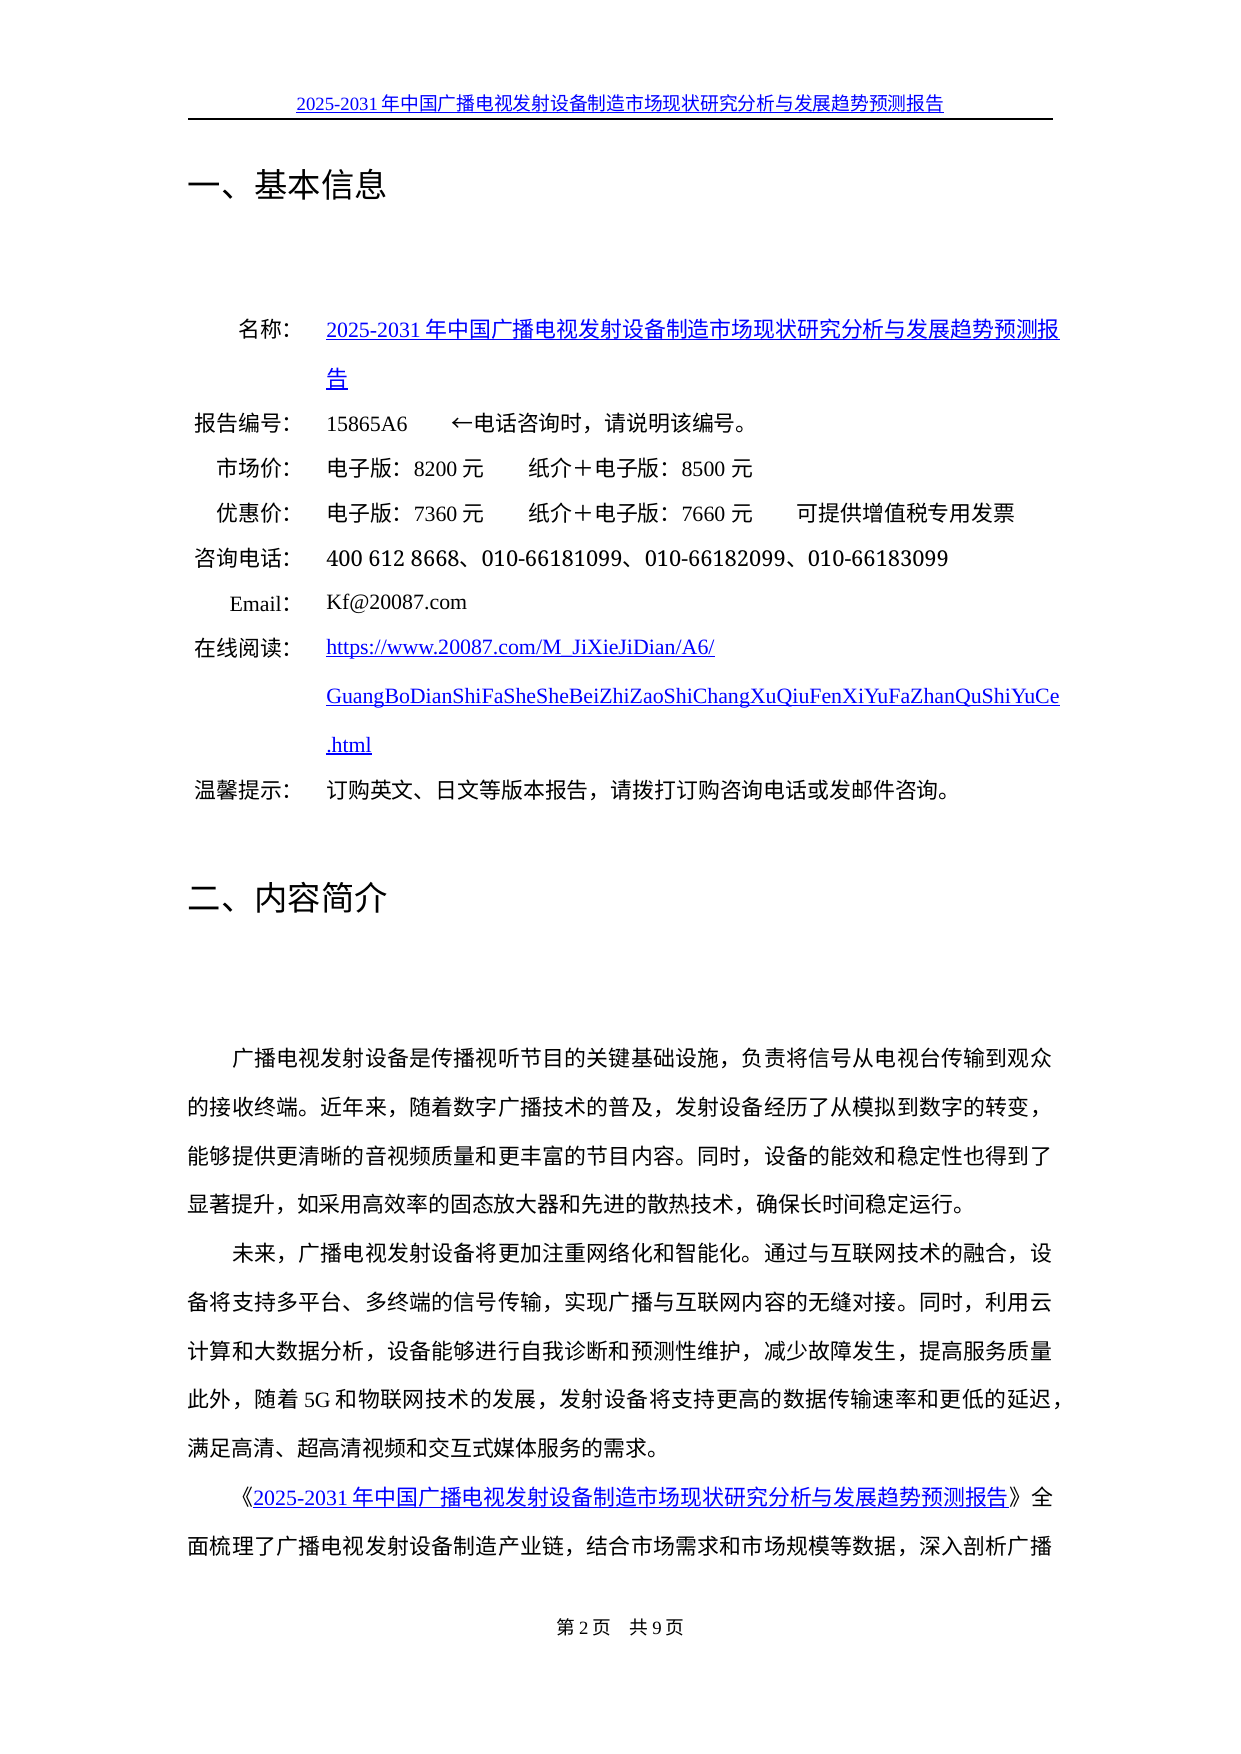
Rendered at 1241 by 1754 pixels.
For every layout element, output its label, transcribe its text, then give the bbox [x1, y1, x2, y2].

table_header 名称： [167, 312, 315, 405]
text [187, 1041, 1053, 1561]
table_cell 电子版：8200 元 纸介＋电子版：8500 元 [315, 450, 1073, 495]
title 二、内容简介 [187, 863, 1053, 928]
table_cell 在线阅读： [167, 630, 315, 773]
title 一、基本信息 [187, 150, 1053, 215]
table_cell 15865A6 ←电话咨询时，请说明该编号。 [315, 405, 1073, 450]
table_cell 温馨提示： [167, 773, 315, 818]
table_cell 报告编号： [167, 405, 315, 450]
table_header 2025-2031年中国广播电视发射设备制造市场现状研究分析与发展趋势预测报告 [315, 312, 1073, 405]
table_cell 市场价： [167, 450, 315, 495]
table_cell Kf@20087.com [315, 585, 1073, 630]
table_cell [315, 630, 1073, 773]
table_cell Email： [167, 585, 315, 630]
table_cell 400 612 8668、010-66181099、010-66182099、010-66183099 [315, 540, 1073, 585]
table_cell 订购英文、日文等版本报告，请拨打订购咨询电话或发邮件咨询。 [315, 773, 1073, 818]
table_cell 咨询电话： [167, 540, 315, 585]
table_cell 优惠价： [167, 495, 315, 540]
table_cell 电子版：7360 元 纸介＋电子版：7660 元 可提供增值税专用发票 [315, 495, 1073, 540]
